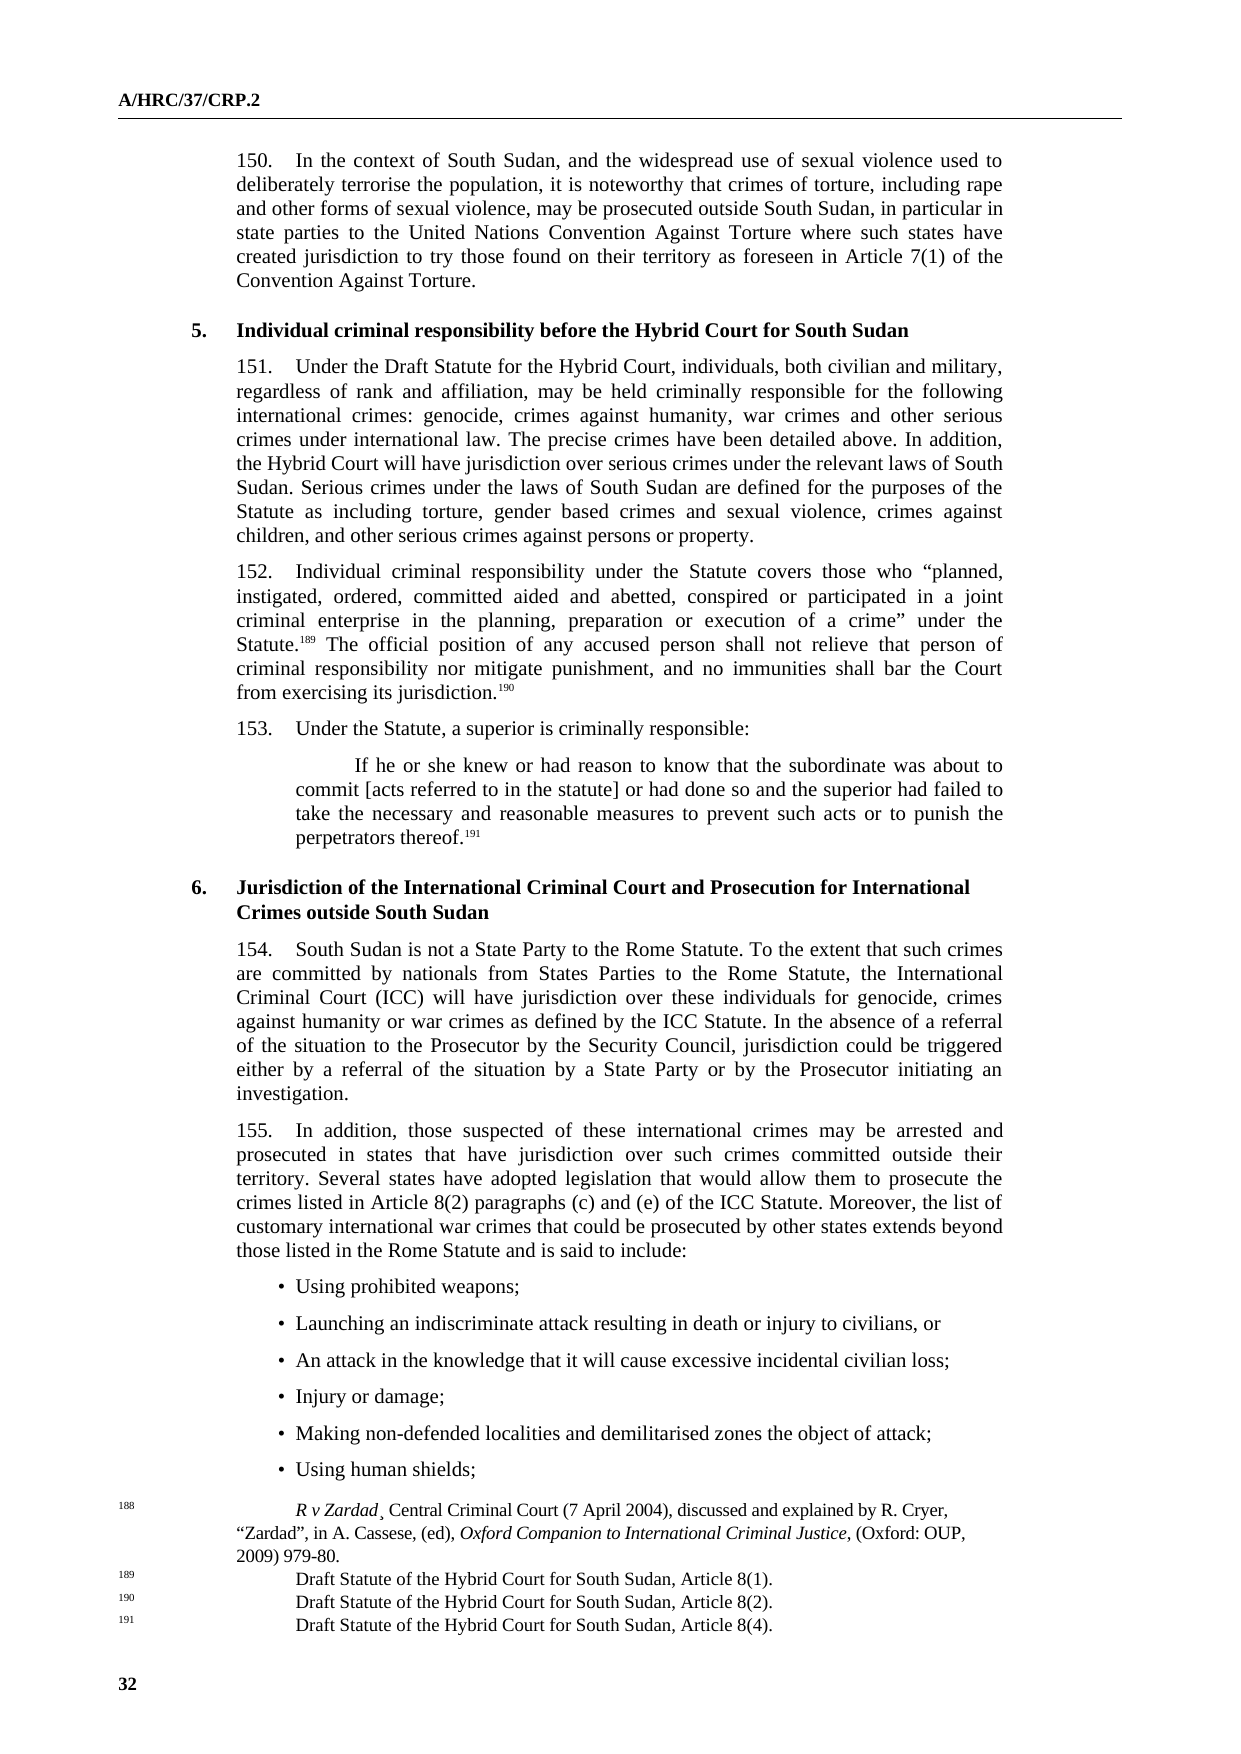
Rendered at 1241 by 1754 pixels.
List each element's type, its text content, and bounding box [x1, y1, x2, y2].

text 5. Individual criminal responsibility before the Hybrid Court for South Sudan [118, 317, 1004, 342]
text 153. Under the Statute, a superior is criminally responsible: [236, 716, 1004, 740]
text 150. In the context of South Sudan, and the widespread use of sexual violence used to deliberately terrorise the population, it is noteworthy that crimes of torture, including rape and other forms of sexual violence, may be prosecuted outside South Sudan, in particular in state parties to the United Nations Convention Against Torture where such states have created jurisdiction to try those found on their territory as foreseen in Article 7(1) of the Convention Against Torture. [236, 148, 1004, 292]
text 151. Under the Draft Statute for the Hybrid Court, individuals, both civilian and military, regardless of rank and affiliation, may be held criminally responsible for the following international crimes: genocide, crimes against humanity, war crimes and other serious crimes under international law. The precise crimes have been detailed above. In addition, the Hybrid Court will have jurisdiction over serious crimes under the relevant laws of South Sudan. Serious crimes under the laws of South Sudan are defined for the purposes of the Statute as including torture, gender based crimes and sexual violence, crimes against children, and other serious crimes against persons or property. [236, 354, 1004, 547]
text Making non-defended localities and demilitarised zones the object of attack; [278, 1421, 1122, 1445]
text Launching an indiscriminate attack resulting in death or injury to civilians, or [278, 1311, 1122, 1335]
text Injury or damage; [278, 1384, 1122, 1408]
text Using human shields; [278, 1457, 1122, 1481]
text 155. In addition, those suspected of these international crimes may be arrested and prosecuted in states that have jurisdiction over such crimes committed outside their territory. Several states have adopted legislation that would allow them to prosecute the crimes listed in Article 8(2) paragraphs (c) and (e) of the ICC Statute. Moreover, the list of customary international war crimes that could be prosecuted by other states extends beyond those listed in the Rome Statute and is said to include: [236, 1118, 1004, 1262]
text An attack in the knowledge that it will cause excessive incidental civilian loss; [278, 1348, 1122, 1372]
text 6. Jurisdiction of the International Criminal Court and Prosecution for International Crimes outside South Sudan [118, 874, 1004, 924]
text 154. South Sudan is not a State Party to the Rome Statute. To the extent that such crimes are committed by nationals from States Parties to the Rome Statute, the International Criminal Court (ICC) will have jurisdiction over these individuals for genocide, crimes against humanity or war crimes as defined by the ICC Statute. In the absence of a referral of the situation to the Prosecutor by the Security Council, jurisdiction could be triggered either by a referral of the situation by a State Party or by the Prosecutor initiating an investigation. [236, 937, 1004, 1105]
text If he or she knew or had reason to know that the subordinate was about to commit [acts referred to in the statute] or had done so and the superior had failed to take the necessary and reasonable measures to prevent such acts or to punish the perpetrators thereof. [295, 753, 1004, 849]
text Using prohibited weapons; [278, 1274, 1122, 1298]
text 152. Individual criminal responsibility under the Statute covers those who “planned, instigated, ordered, committed aided and abetted, conspired or participated in a joint criminal enterprise in the planning, preparation or execution of a crime” under the Statute. The official position of any accused person shall not relieve that person of criminal responsibility nor mitigate punishment, and no immunities shall bar the Court from exercising its jurisdiction. [236, 559, 1004, 704]
